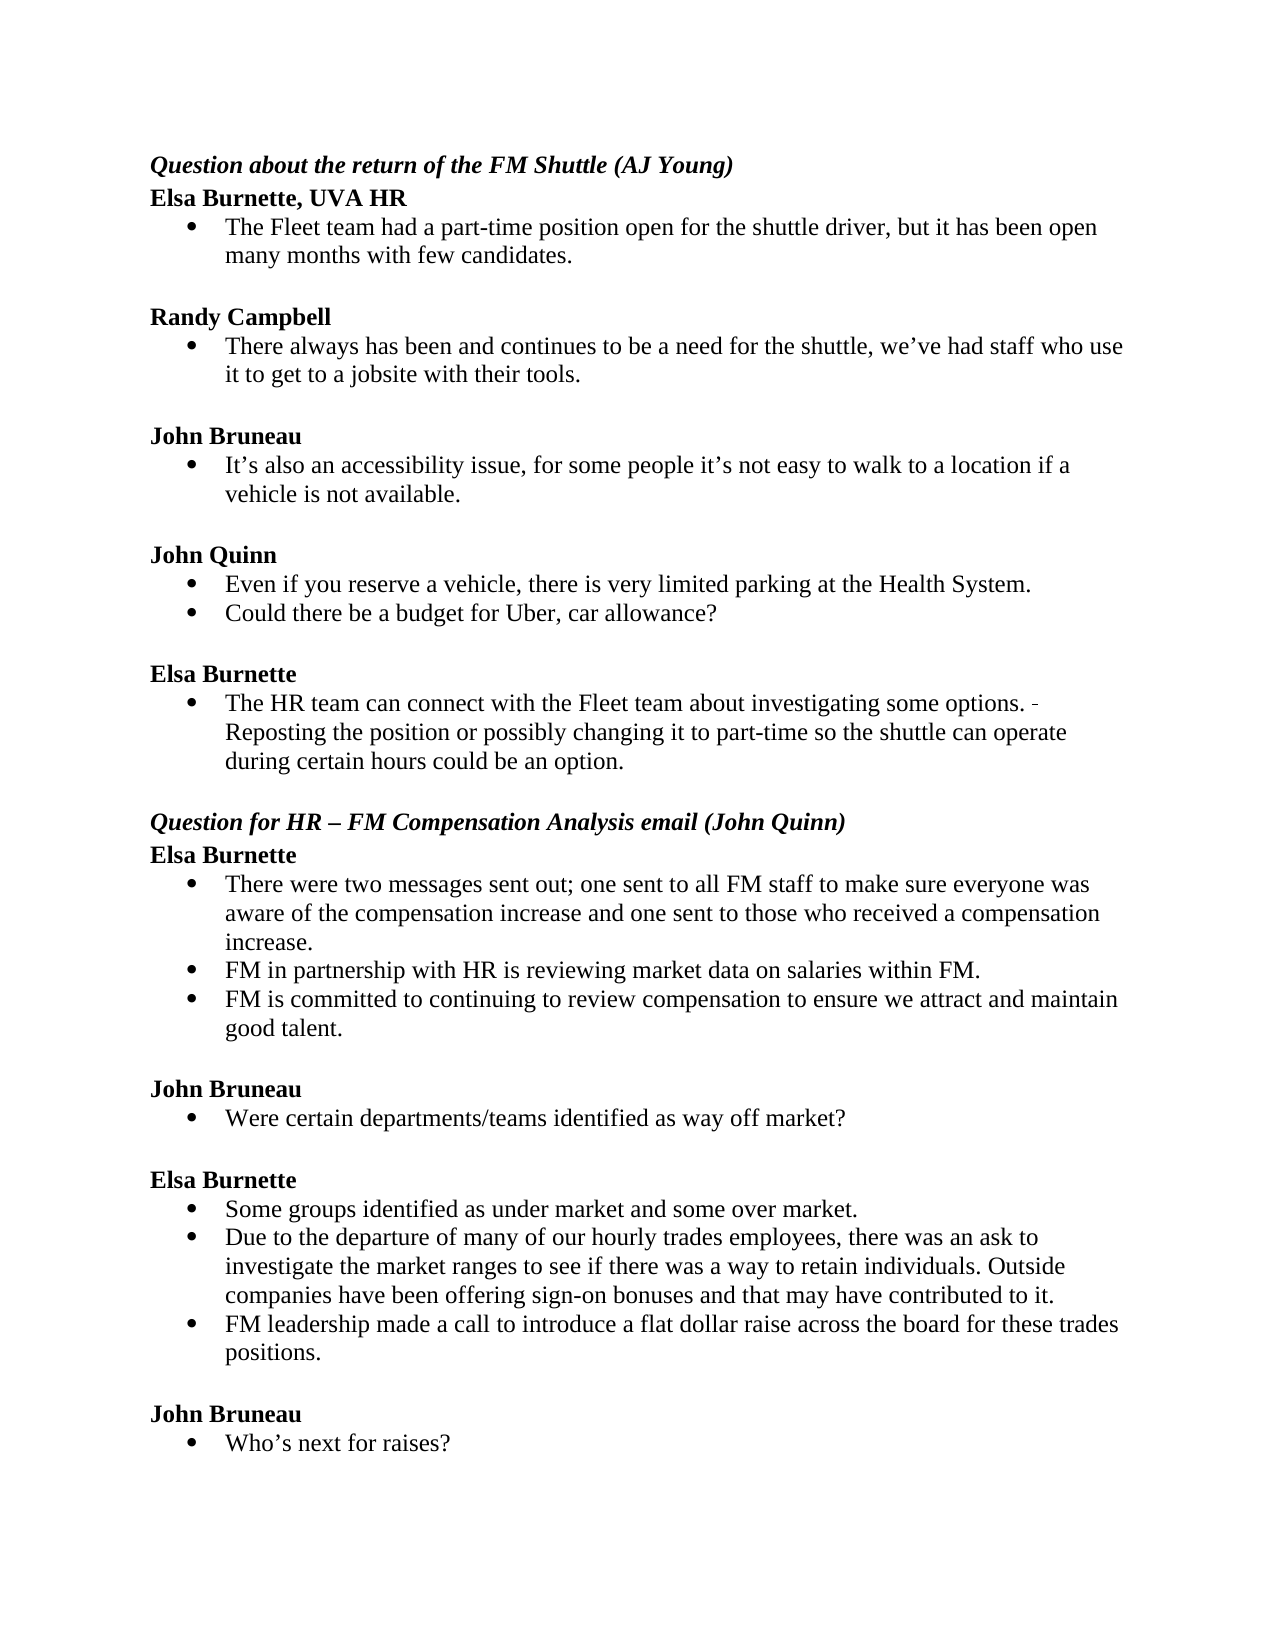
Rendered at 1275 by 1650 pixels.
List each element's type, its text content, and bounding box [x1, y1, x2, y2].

list The HR team can connect with the Fleet team about investigating some options. Reposting the position or possibly changing it to part-time so the shuttle can operate during certain hours could be an option. [187, 688, 1125, 774]
subtitle John Quinn [150, 540, 1125, 569]
subtitle Elsa Burnette [150, 840, 1125, 869]
list Even if you reserve a vehicle, there is very limited parking at the Health System. [187, 569, 1125, 598]
list There always has been and continues to be a need for the shuttle, we’ve had staff who use it to get to a jobsite with their tools. [187, 331, 1125, 388]
list Due to the departure of many of our hourly trades employees, there was an ask to investigate the market ranges to see if there was a way to retain individuals. Outside companies have been offering sign-on bonuses and that may have contributed to it. [187, 1222, 1125, 1309]
list FM in partnership with HR is reviewing market data on salaries within FM. [187, 955, 1125, 984]
list FM is committed to continuing to review compensation to ensure we attract and maintain good talent. [187, 984, 1125, 1042]
list FM leadership made a call to introduce a flat dollar raise across the board for these trades positions. [187, 1309, 1125, 1366]
subtitle Elsa Burnette [150, 1165, 1125, 1194]
list The Fleet team had a part-time position open for the shuttle driver, but it has been open many months with few candidates. [187, 212, 1125, 269]
list Some groups identified as under market and some over market. [187, 1194, 1125, 1222]
subtitle John Bruneau [150, 421, 1125, 450]
list Could there be a budget for Uber, car allowance? [187, 598, 1125, 627]
subtitle Randy Campbell [150, 302, 1125, 331]
list There were two messages sent out; one sent to all FM staff to make sure everyone was aware of the compensation increase and one sent to those who received a compensation increase. [187, 869, 1125, 955]
subtitle John Bruneau [150, 1074, 1125, 1103]
list Who’s next for raises? [187, 1428, 1125, 1457]
subtitle Question about the return of the FM Shuttle (AJ Young) [150, 150, 1125, 179]
subtitle Elsa Burnette [150, 659, 1125, 688]
subtitle Question for HR – FM Compensation Analysis email (John Quinn) [150, 807, 1125, 836]
subtitle John Bruneau [150, 1399, 1125, 1428]
list Were certain departments/teams identified as way off market? [187, 1103, 1125, 1132]
list It’s also an accessibility issue, for some people it’s not easy to walk to a location if a vehicle is not available. [187, 450, 1125, 507]
subtitle Elsa Burnette, UVA HR [150, 183, 1125, 212]
